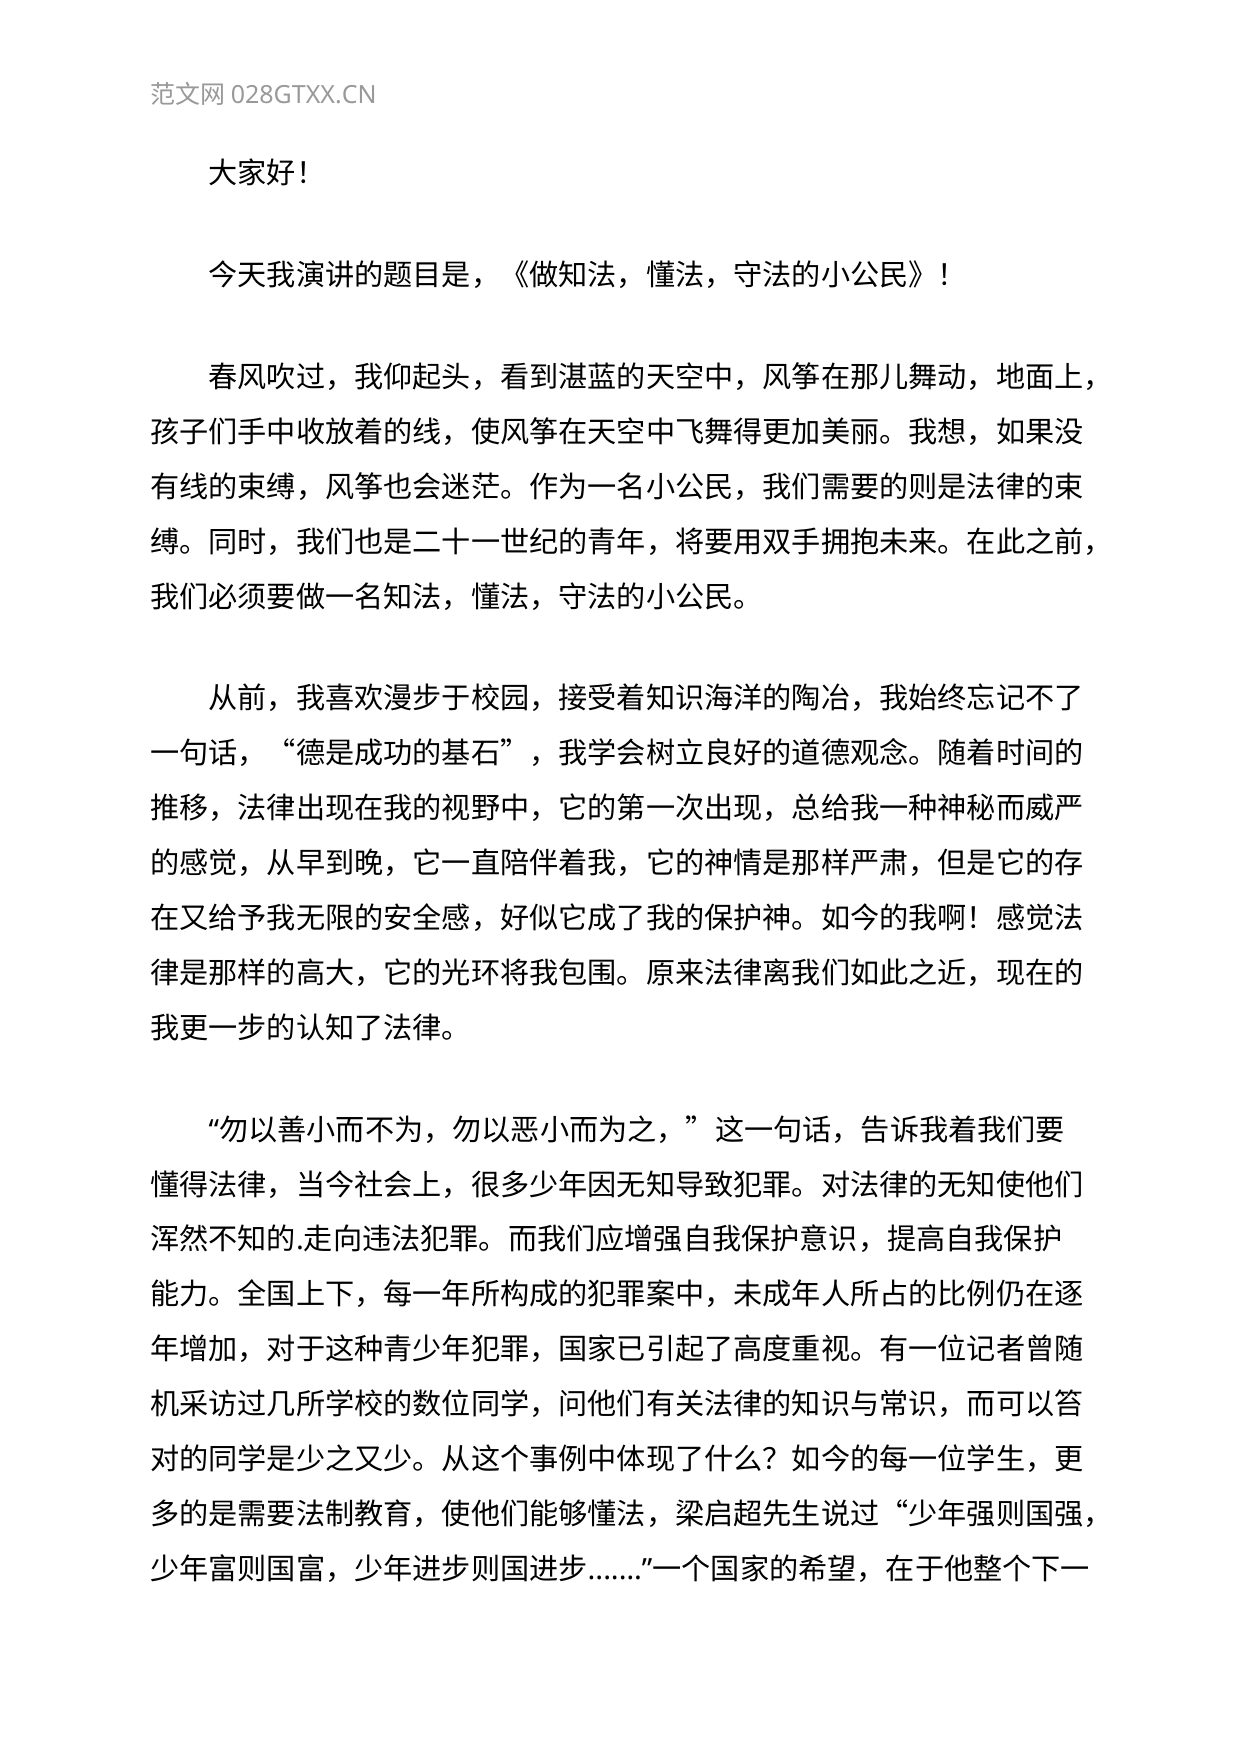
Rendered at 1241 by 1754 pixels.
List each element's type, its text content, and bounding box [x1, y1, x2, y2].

text 从前，我喜欢漫步于校园，接受着知识海洋的陶冶，我始终忘记不了一句话，“德是成功的基石”，我学会树立良好的道德观念。随着时间的推移，法律出现在我的视野中，它的第一次出现，总给我一种神秘而威严的感觉，从早到晚，它一直陪伴着我，它的神情是那样严肃，但是它的存在又给予我无限的安全感，好似它成了我的保护神。如今的我啊！感觉法律是那样的高大，它的光环将我包围。原来法律离我们如此之近，现在的我更一步的认知了法律。 [150, 675, 1090, 1047]
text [150, 1106, 1090, 1588]
text 春风吹过，我仰起头，看到湛蓝的天空中，风筝在那儿舞动，地面上，孩子们手中收放着的线，使风筝在天空中飞舞得更加美丽。我想，如果没有线的束缚，风筝也会迷茫。作为一名小公民，我们需要的则是法律的束缚。同时，我们也是二十一世纪的青年，将要用双手拥抱未来。在此之前，我们必须要做一名知法，懂法，守法的小公民。 [150, 353, 1090, 615]
text 今天我演讲的题目是，《做知法，懂法，守法的小公民》！ [150, 252, 1090, 294]
text 大家好！ [150, 150, 1090, 192]
